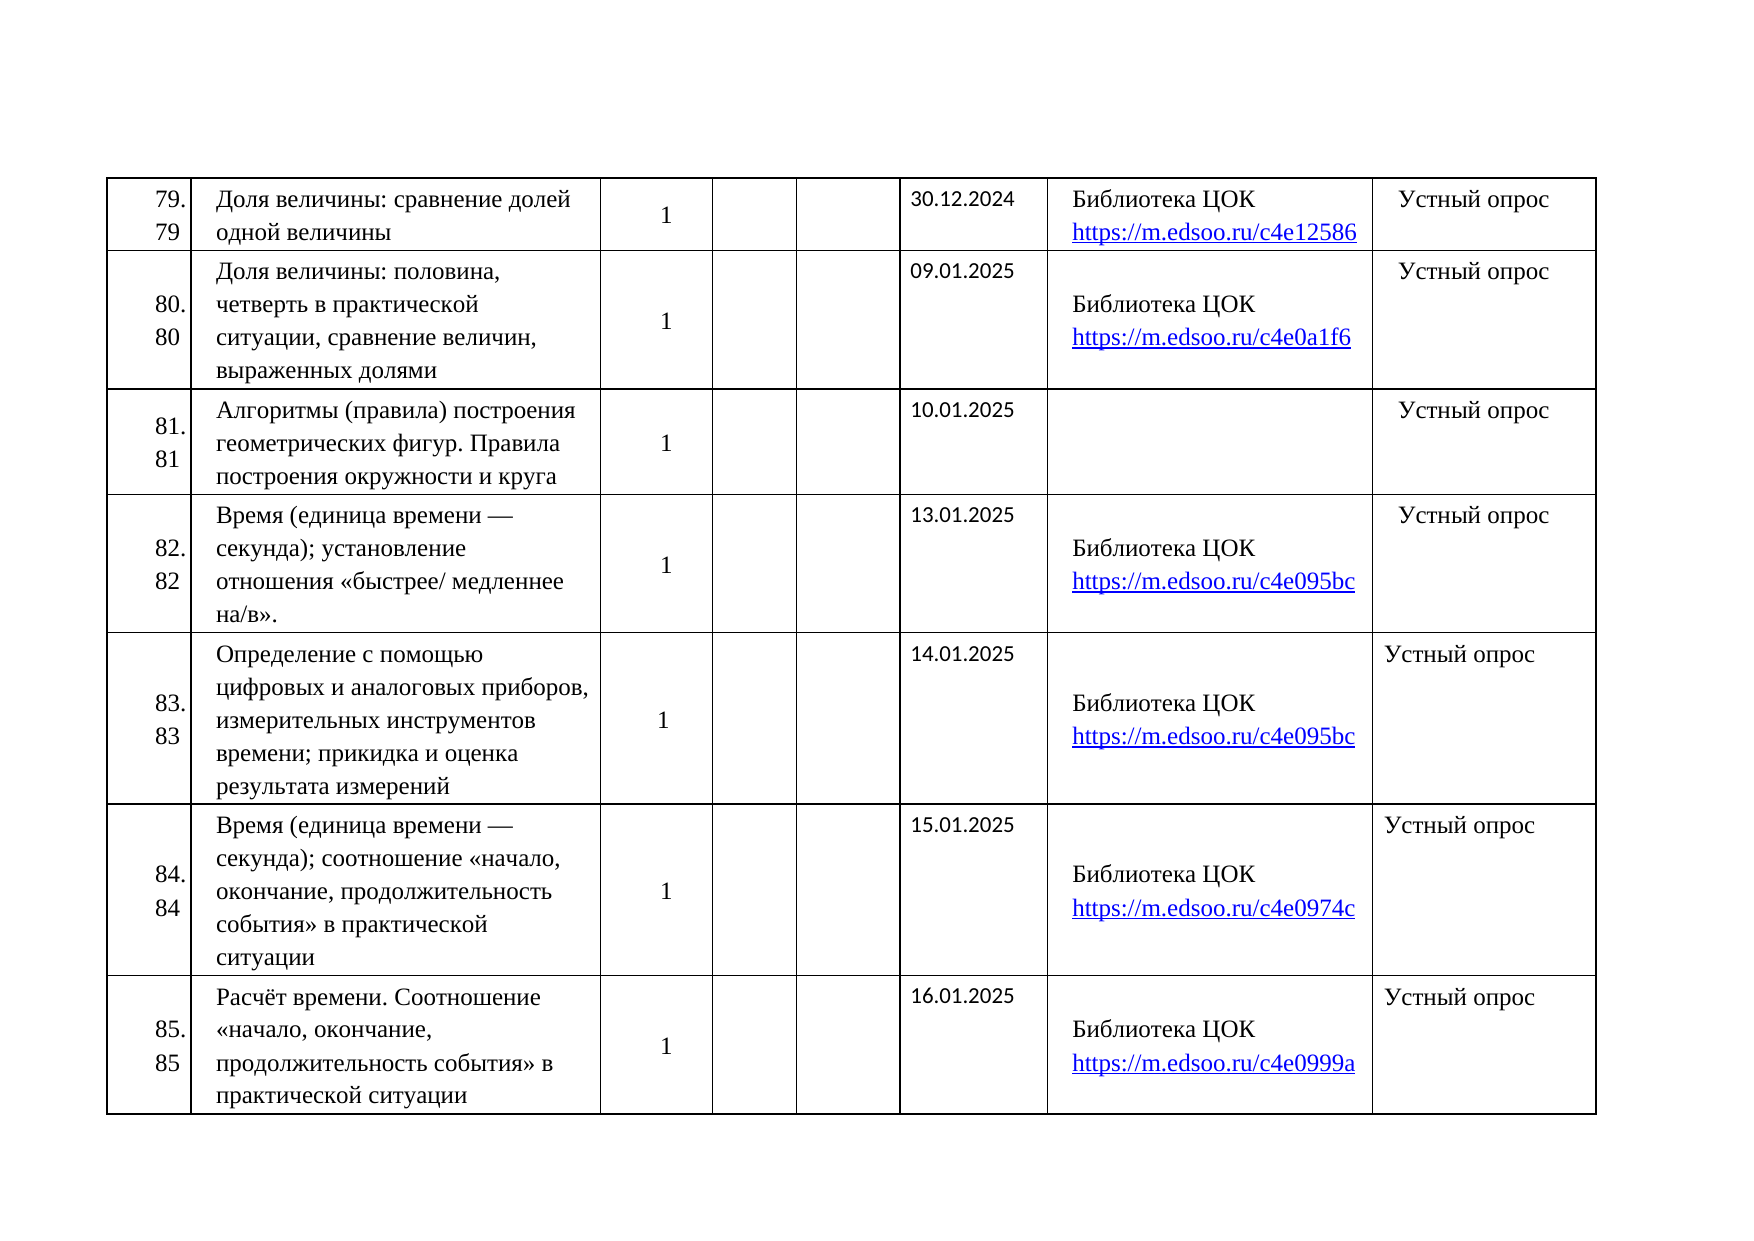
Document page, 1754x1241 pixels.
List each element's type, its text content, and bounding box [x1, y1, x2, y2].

table_cell 83 [108, 633, 190, 803]
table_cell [192, 976, 600, 1113]
table_cell Библиотека ЦОК https://m.edsoo.ru/c4e0a1f6 [1048, 251, 1372, 388]
table_cell Устный опрос [1373, 805, 1595, 975]
table_cell [713, 976, 796, 1113]
table_cell 1 [601, 976, 712, 1113]
table_cell Библиотека ЦОК https://m.edsoo.ru/c4e0974c [1048, 805, 1372, 975]
table_cell 1 [601, 633, 712, 803]
table_cell 80 [108, 251, 190, 388]
table_cell 84 [108, 805, 190, 975]
table_cell 14.01.2025 [901, 633, 1047, 803]
table_cell Устный опрос [1373, 633, 1595, 803]
table_cell Доля величины: половина, четверть в практической ситуации, сравнение величин, выраженных долями [192, 251, 600, 388]
table_cell 1 [601, 495, 712, 632]
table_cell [1048, 976, 1372, 1113]
table_cell Время (единица времени — секунда); соотношение «начало, окончание, продолжительность события» в практической ситуации [192, 805, 600, 975]
table_cell [797, 179, 899, 249]
table_cell [797, 633, 899, 803]
table_cell Алгоритмы (правила) построения геометрических фигур. Правила построения окружности и круга [192, 390, 600, 493]
table_cell 30.12.2024 [901, 179, 1047, 249]
table_cell [713, 179, 796, 249]
table_cell 1 [601, 179, 712, 249]
table_cell 09.01.2025 [901, 251, 1047, 388]
table_cell Устный опрос [1373, 495, 1595, 632]
table_cell [713, 495, 796, 632]
table_cell [713, 390, 796, 493]
table_cell 1 [601, 805, 712, 975]
table_cell 1 [601, 390, 712, 493]
table_cell Устный опрос [1373, 976, 1595, 1113]
table_cell 85 [108, 976, 190, 1113]
table_cell 15.01.2025 [901, 805, 1047, 975]
table_cell [713, 805, 796, 975]
table_cell 16.01.2025 [901, 976, 1047, 1113]
table_cell Время (единица времени — секунда); установление отношения «быстрее/ медленнее на/в». [192, 495, 600, 632]
table_cell Устный опрос [1373, 179, 1595, 249]
table_cell Библиотека ЦОК https://m.edsoo.ru/c4e12586 [1048, 179, 1372, 249]
table_cell 79 [108, 179, 190, 249]
table_cell Доля величины: сравнение долей одной величины [192, 179, 600, 249]
table_cell Устный опрос [1373, 390, 1595, 493]
table_cell [797, 390, 899, 493]
table_cell Библиотека ЦОК https://m.edsoo.ru/c4e095bc [1048, 495, 1372, 632]
table_cell [797, 976, 899, 1113]
table_cell [713, 251, 796, 388]
table_cell [713, 633, 796, 803]
table_cell [797, 805, 899, 975]
table_cell 13.01.2025 [901, 495, 1047, 632]
table_cell Определение с помощью цифровых и аналоговых приборов, измерительных инструментов времени; прикидка и оценка результата измерений [192, 633, 600, 803]
table_cell Устный опрос [1373, 251, 1595, 388]
table_cell [1048, 390, 1372, 493]
table_cell 1 [601, 251, 712, 388]
table_cell 10.01.2025 [901, 390, 1047, 493]
table_cell 81 [108, 390, 190, 493]
table_cell Библиотека ЦОК https://m.edsoo.ru/c4e095bc [1048, 633, 1372, 803]
table_cell 82 [108, 495, 190, 632]
table_cell [797, 495, 899, 632]
table_cell [797, 251, 899, 388]
